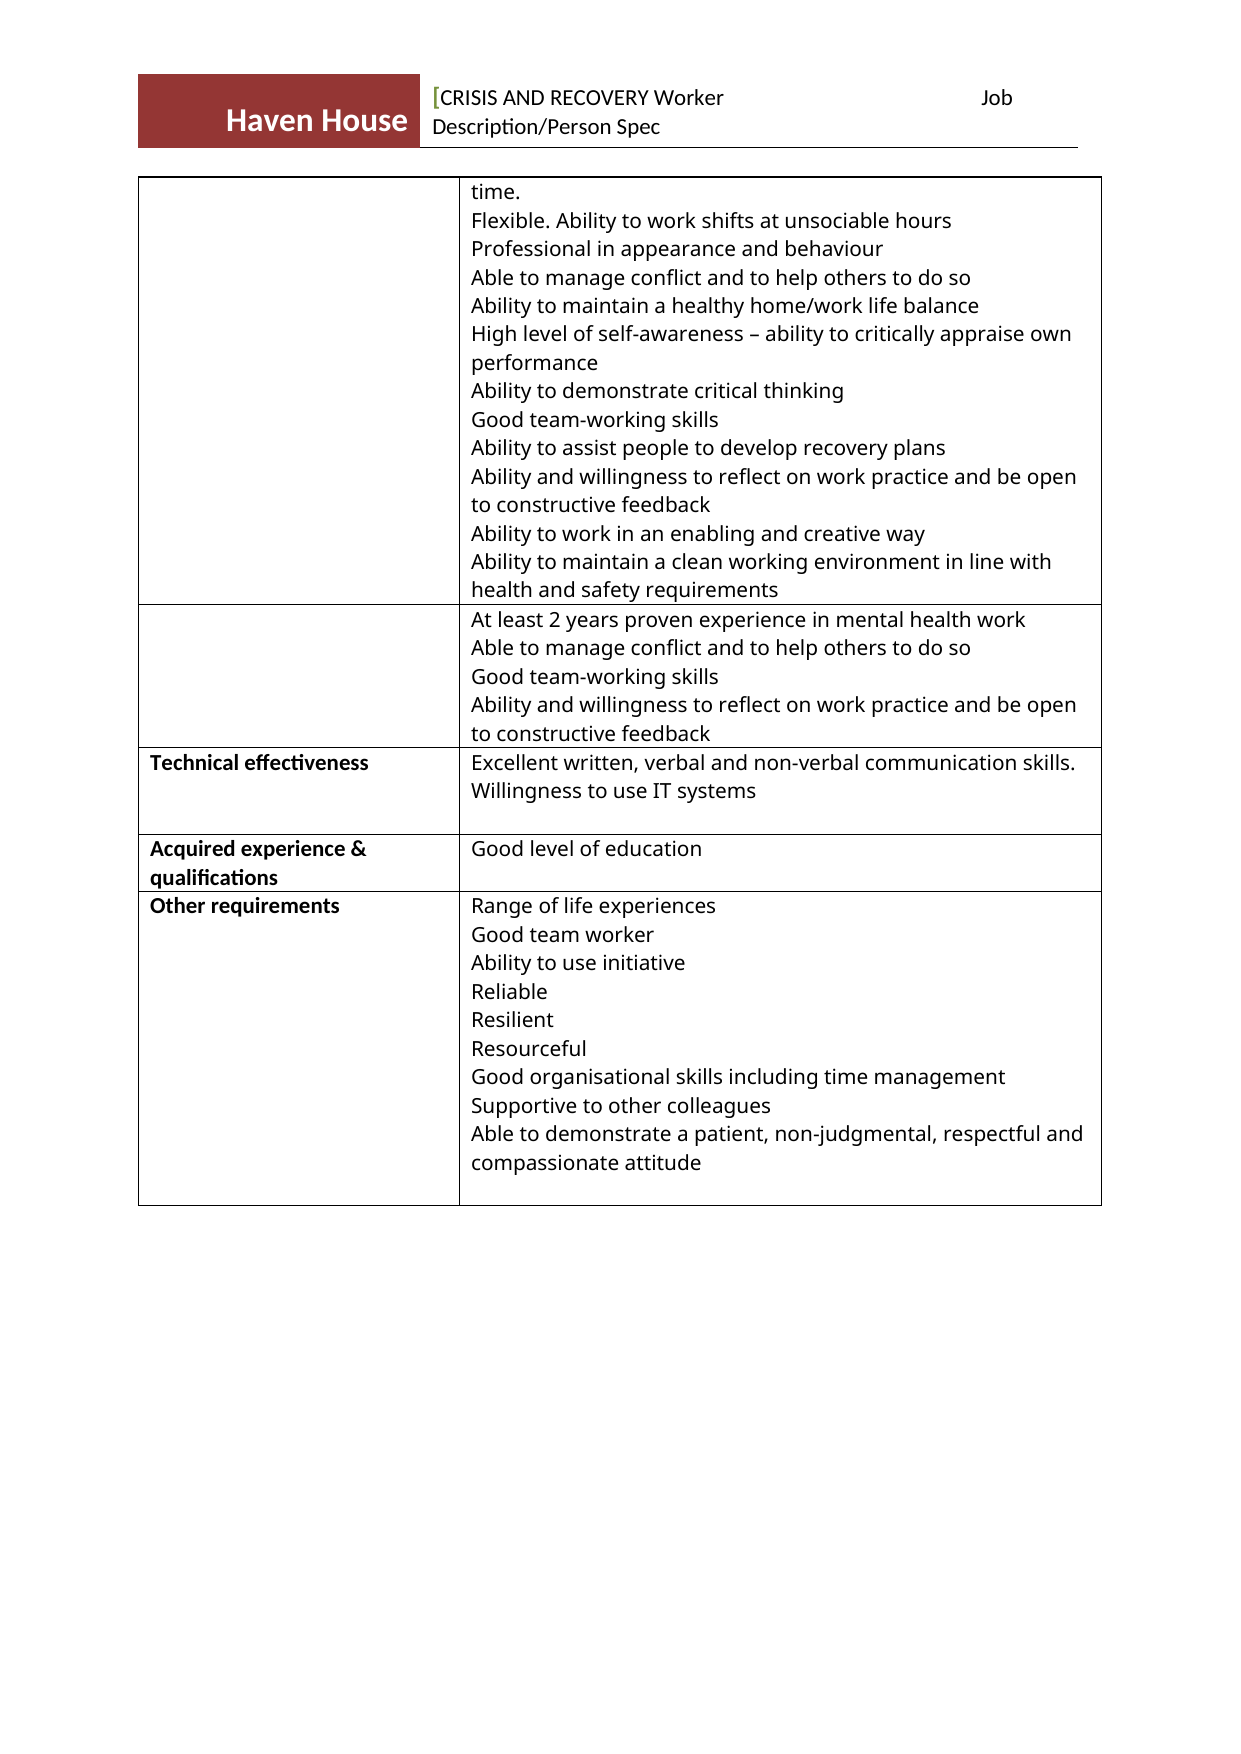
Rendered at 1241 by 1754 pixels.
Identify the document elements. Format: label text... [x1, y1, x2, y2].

table_cell Range of life experiences Good team worker Ability to use initiative Reliable Resilient Resourceful Good organisational skills including time management Supportive to other colleagues Able to demonstrate a patient, non-judgmental, respectful and compassionate attitude [460, 892, 1101, 1204]
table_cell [460, 178, 1101, 604]
table_cell Technical effectiveness [139, 748, 459, 833]
table_cell [139, 178, 459, 604]
table_cell Other requirements [139, 892, 459, 1204]
table_cell Acquired experience & qualifications [139, 835, 459, 891]
table_cell Excellent written, verbal and non-verbal communication skills. Willingness to use IT systems [460, 748, 1101, 833]
table_cell Good level of education [460, 835, 1101, 891]
table_cell At least 2 years proven experience in mental health work Able to manage conflict and to help others to do so Good team-working skills Ability and willingness to reflect on work practice and be open to constructive feedback [460, 605, 1101, 747]
table_cell [139, 605, 459, 747]
